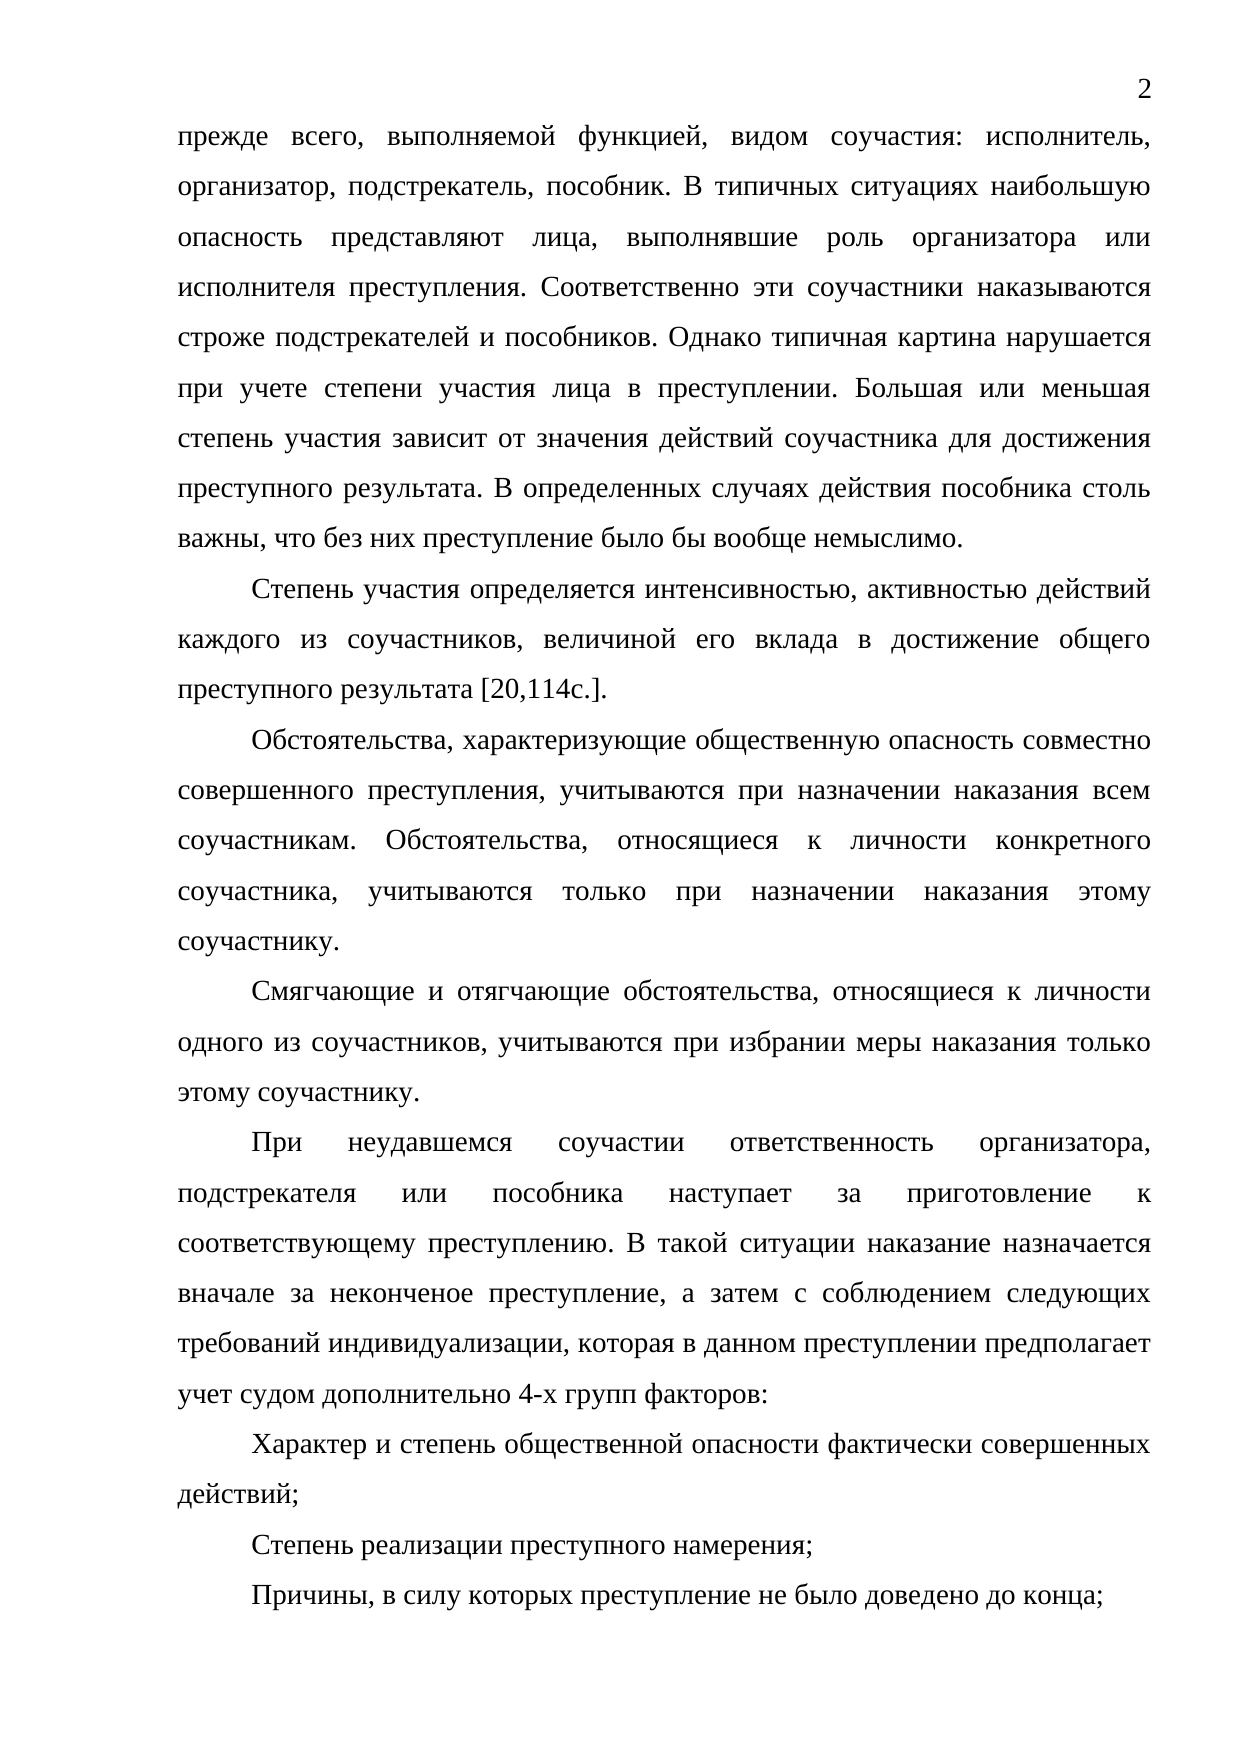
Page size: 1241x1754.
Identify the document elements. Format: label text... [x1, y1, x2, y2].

text Смягчающие и отягчающие обстоятельства, относящиеся к личности одного из соучастников, учитываются при избрании меры наказания только этому соучастнику. [177, 973, 1152, 1108]
text Степень участия определяется интенсивностью, активностью действий каждого из соучастников, величиной его вклада в достижение общего преступного результата [20,114c.]. [177, 571, 1152, 705]
text Степень реализации преступного намерения; [177, 1527, 1152, 1560]
text Обстоятельства, характеризующие общественную опасность совместно совершенного преступления, учитываются при назначении наказания всем соучастникам. Обстоятельства, относящиеся к личности конкретного соучастника, учитываются только при назначении наказания этому соучастнику. [177, 722, 1152, 957]
text Характер и степень общественной опасности фактически совершенных действий; [177, 1426, 1152, 1510]
text Причины, в силу которых преступление не было доведено до конца; [177, 1577, 1152, 1611]
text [177, 118, 1152, 554]
text При неудавшемся соучастии ответственность организатора, подстрекателя или пособника наступает за приготовление к соответствующему преступлению. В такой ситуации наказание назначается вначале за неконченое преступление, а затем с соблюдением следующих требований индивидуализации, которая в данном преступлении предполагает учет судом дополнительно 4-х групп факторов: [177, 1124, 1152, 1409]
